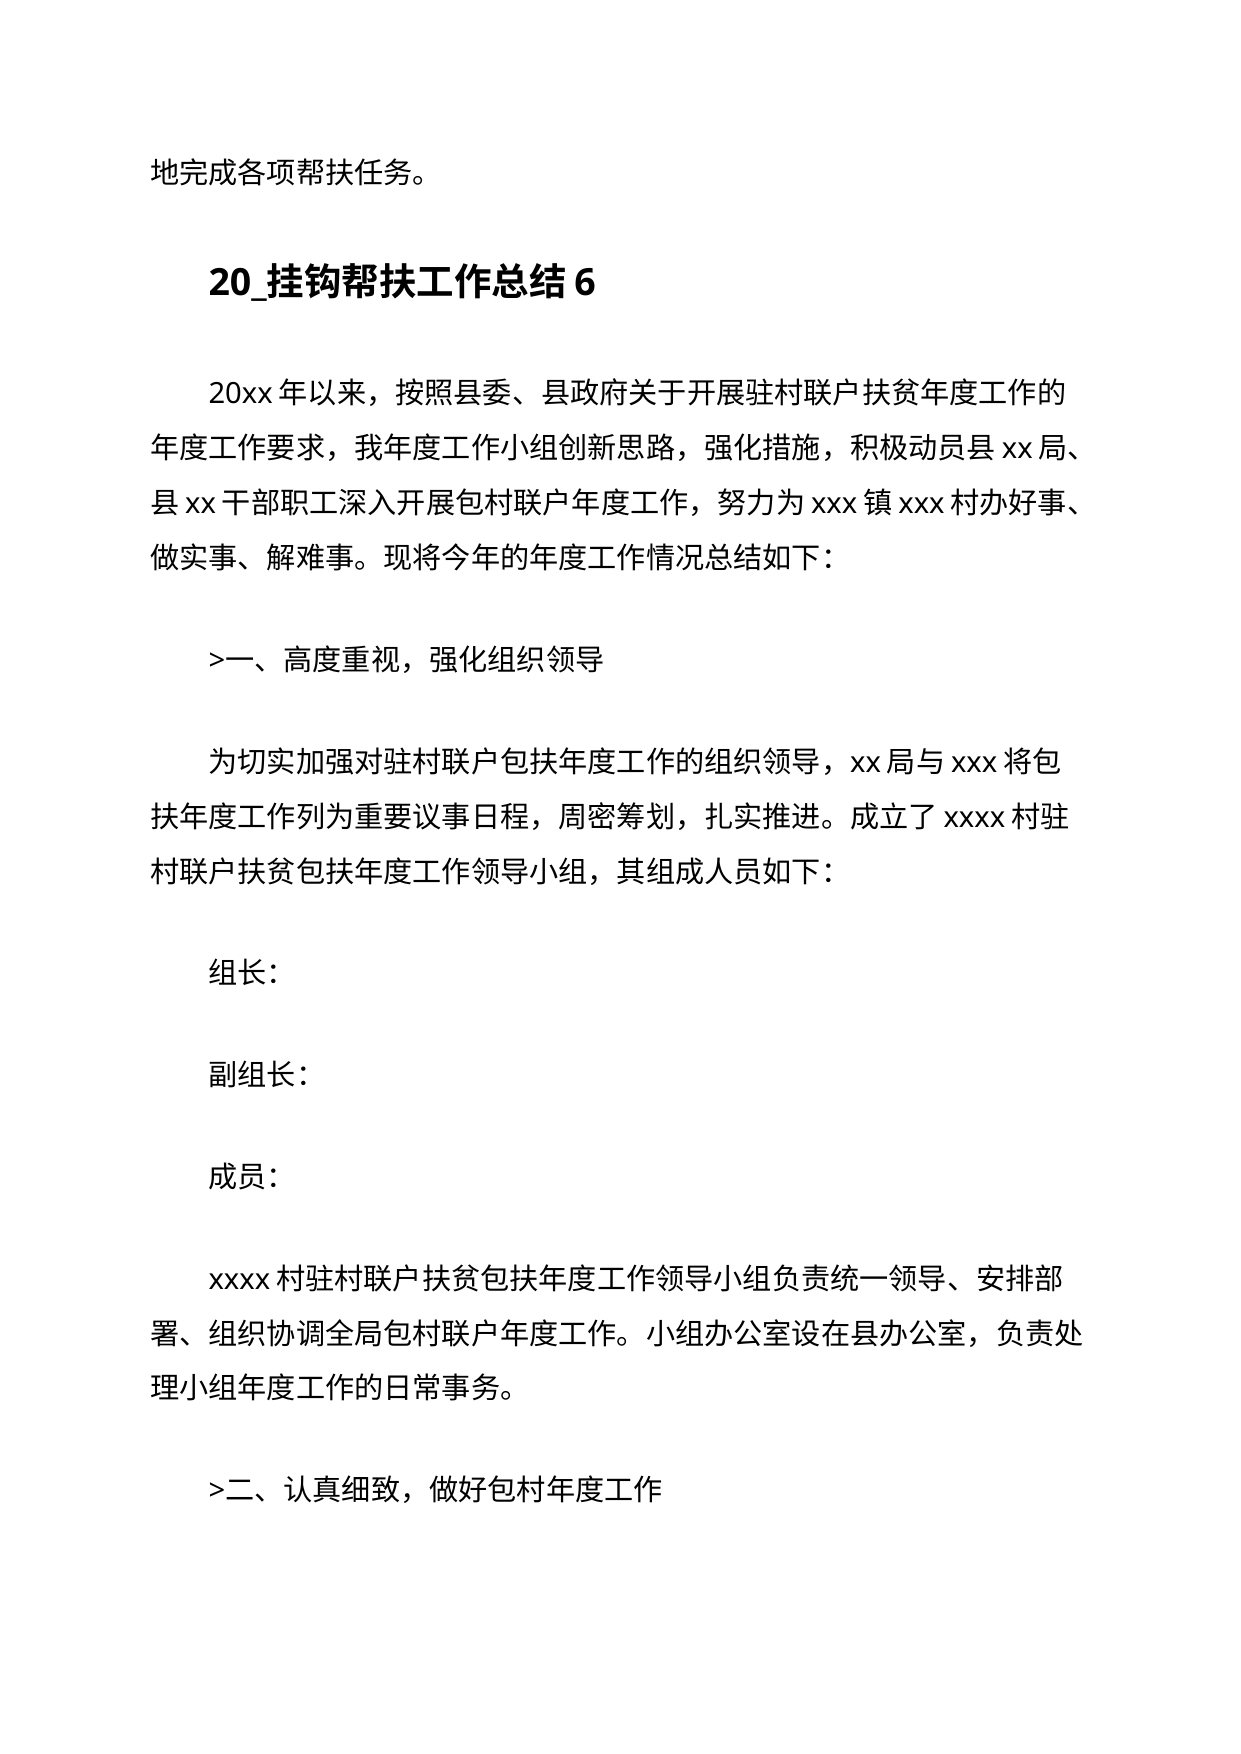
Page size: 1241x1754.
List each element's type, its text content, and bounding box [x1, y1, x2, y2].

text 20xx年以来，按照县委、县政府关于开展驻村联户扶贫年度工作的年度工作要求，我年度工作小组创新思路，强化措施，积极动员县xx局、县xx干部职工深入开展包村联户年度工作，努力为xxx镇xxx村办好事、做实事、解难事。现将今年的年度工作情况总结如下： [150, 369, 1090, 577]
text xxxx村驻村联户扶贫包扶年度工作领导小组负责统一领导、安排部署、组织协调全局包村联户年度工作。小组办公室设在县办公室，负责处理小组年度工作的日常事务。 [150, 1255, 1090, 1407]
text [150, 150, 1090, 192]
text 成员： [150, 1153, 1090, 1196]
text >二、认真细致，做好包村年度工作 [150, 1467, 1090, 1509]
text 组长： [150, 950, 1090, 992]
text 20_挂钩帮扶工作总结6 [150, 252, 1090, 306]
text >一、高度重视，强化组织领导 [150, 636, 1090, 678]
text 副组长： [150, 1052, 1090, 1094]
text 为切实加强对驻村联户包扶年度工作的组织领导，xx局与xxx将包扶年度工作列为重要议事日程，周密筹划，扎实推进。成立了xxxx村驻村联户扶贫包扶年度工作领导小组，其组成人员如下： [150, 738, 1090, 890]
